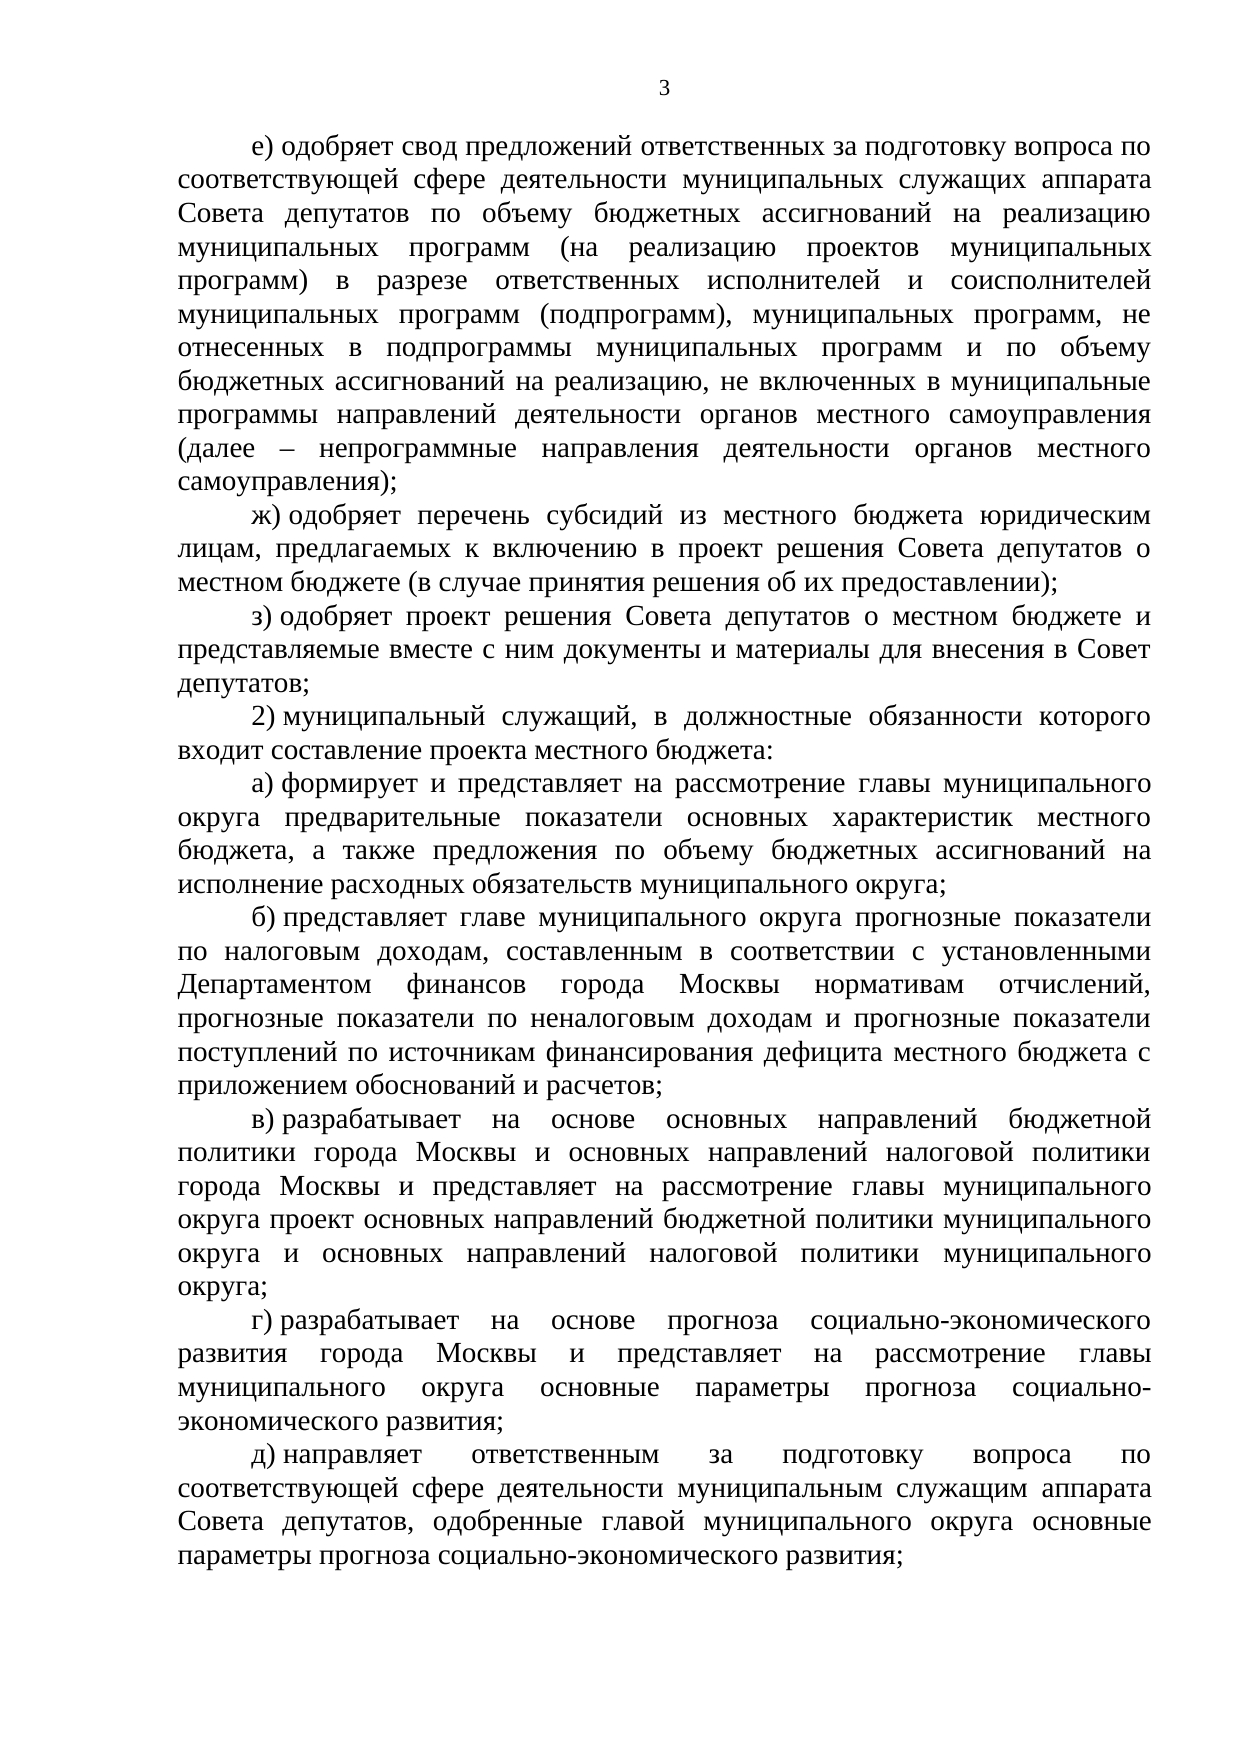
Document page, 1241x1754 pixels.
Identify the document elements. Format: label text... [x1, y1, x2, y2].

text д) направляет ответственным за подготовку вопроса по соответствующей сфере деятельности муниципальным служащим аппарата Совета депутатов, одобренные главой муниципального округа основные параметры прогноза социально-экономического развития; [177, 1436, 1152, 1570]
text г) разрабатывает на основе прогноза социально-экономического развития города Москвы и представляет на рассмотрение главы муниципального округа основные параметры прогноза социально-экономического развития; [177, 1302, 1152, 1436]
text а) формирует и представляет на рассмотрение главы муниципального округа предварительные показатели основных характеристик местного бюджета, а также предложения по объему бюджетных ассигнований на исполнение расходных обязательств муниципального округа; [177, 765, 1152, 899]
text 2) муниципальный служащий, в должностные обязанности которого входит составление проекта местного бюджета: [177, 698, 1152, 765]
text ж) одобряет перечень субсидий из местного бюджета юридическим лицам, предлагаемых к включению в проект решения Совета депутатов о местном бюджете (в случае принятия решения об их предоставлении); [177, 497, 1152, 598]
text в) разрабатывает на основе основных направлений бюджетной политики города Москвы и основных направлений налоговой политики города Москвы и представляет на рассмотрение главы муниципального округа проект основных направлений бюджетной политики муниципального округа и основных направлений налоговой политики муниципального округа; [177, 1101, 1152, 1302]
text б) представляет главе муниципального округа прогнозные показатели по налоговым доходам, составленным в соответствии с установленными Департаментом финансов города Москвы нормативам отчислений, прогнозные показатели по неналоговым доходам и прогнозные показатели поступлений по источникам финансирования дефицита местного бюджета с приложением обоснований и расчетов; [177, 899, 1152, 1101]
text е) одобряет свод предложений ответственных за подготовку вопроса по соответствующей сфере деятельности муниципальных служащих аппарата Совета депутатов по объему бюджетных ассигнований на реализацию муниципальных программ (на реализацию проектов муниципальных программ) в разрезе ответственных исполнителей и соисполнителей муниципальных программ (подпрограмм), муниципальных программ, не отнесенных в подпрограммы муниципальных программ и по объему бюджетных ассигнований на реализацию, не включенных в муниципальные программы направлений деятельности органов местного самоуправления (далее – непрограммные направления деятельности органов местного самоуправления); [177, 128, 1152, 497]
text з) одобряет проект решения Совета депутатов о местном бюджете и представляемые вместе с ним документы и материалы для внесения в Совет депутатов; [177, 598, 1152, 698]
